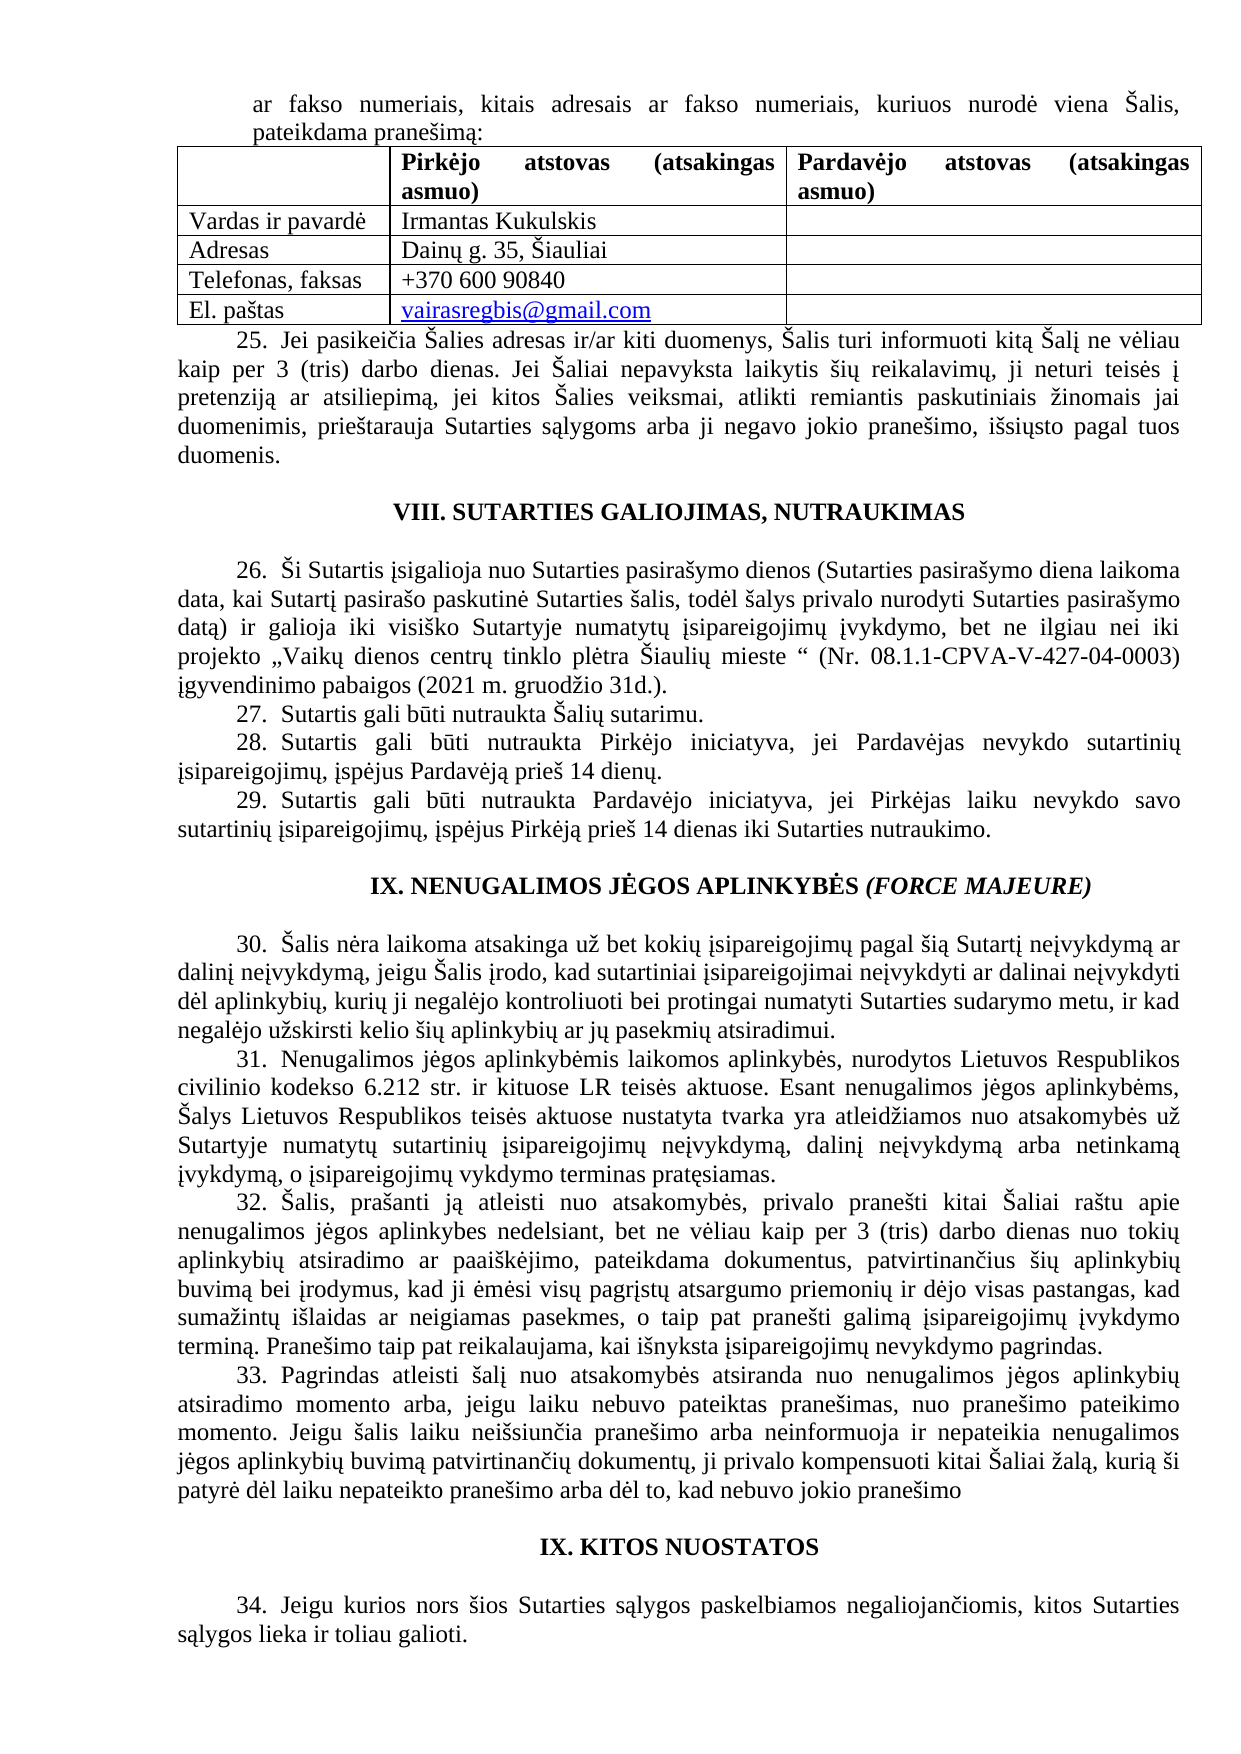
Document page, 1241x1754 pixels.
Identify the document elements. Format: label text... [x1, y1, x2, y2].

list Sutartis gali būti nutraukta Pardavėjo iniciatyva, jei Pirkėjas laiku nevykdo savo sutartinių įsipareigojimų, įspėjus Pirkėją prieš 14 dienas iki Sutarties nutraukimo. [177, 785, 1181, 842]
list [215, 89, 1181, 146]
list Sutartis gali būti nutraukta Pirkėjo iniciatyva, jei Pardavėjas nevykdo sutartinių įsipareigojimų, įspėjus Pardavėją prieš 14 dienų. [177, 727, 1181, 785]
text IX. KITOS NUOSTATOS [177, 1532, 1181, 1561]
table_cell vairasregbis@gmail.com [391, 295, 786, 324]
table_cell Dainų g. 35, Šiauliai [391, 236, 786, 264]
list Jeigu kurios nors šios Sutarties sąlygos paskelbiamos negaliojančiomis, kitos Sutarties sąlygos lieka ir toliau galioti. [177, 1590, 1181, 1647]
table_cell Vardas ir pavardė [178, 206, 389, 234]
list Sutartis gali būti nutraukta Šalių sutarimu. [177, 699, 1181, 727]
list Ši Sutartis įsigalioja nuo Sutarties pasirašymo dienos (Sutarties pasirašymo diena laikoma data, kai Sutartį pasirašo paskutinė Sutarties šalis, todėl šalys privalo nurodyti Sutarties pasirašymo datą) ir galioja iki visiško Sutartyje numatytų įsipareigojimų įvykdymo, bet ne ilgiau nei iki projekto „Vaikų dienos centrų tinklo plėtra Šiaulių mieste “ (Nr. 08.1.1-CPVA-V-427-04-0003) įgyvendinimo pabaigos (2021 m. gruodžio 31d.). [177, 555, 1181, 699]
table_cell [787, 206, 1201, 234]
table_cell Telefonas, faksas [178, 265, 389, 294]
text VIII. SUTARTIES GALIOJIMAS, NUTRAUKIMAS [177, 497, 1181, 526]
table_header [178, 147, 389, 205]
list Pagrindas atleisti šalį nuo atsakomybės atsiranda nuo nenugalimos jėgos aplinkybių atsiradimo momento arba, jeigu laiku nebuvo pateiktas pranešimas, nuo pranešimo pateikimo momento. Jeigu šalis laiku neišsiunčia pranešimo arba neinformuoja ir nepateikia nenugalimos jėgos aplinkybių buvimą patvirtinančių dokumentų, ji privalo kompensuoti kitai Šaliai žalą, kurią ši patyrė dėl laiku nepateikto pranešimo arba dėl to, kad nebuvo jokio pranešimo [177, 1360, 1181, 1504]
table_cell El. paštas [178, 295, 389, 324]
table_header Pardavėjo atstovas (atsakingas asmuo) [787, 147, 1201, 205]
list Šalis, prašanti ją atleisti nuo atsakomybės, privalo pranešti kitai Šaliai raštu apie nenugalimos jėgos aplinkybes nedelsiant, bet ne vėliau kaip per 3 (tris) darbo dienas nuo tokių aplinkybių atsiradimo ar paaiškėjimo, pateikdama dokumentus, patvirtinančius šių aplinkybių buvimą bei įrodymus, kad ji ėmėsi visų pagrįstų atsargumo priemonių ir dėjo visas pastangas, kad sumažintų išlaidas ar neigiamas pasekmes, o taip pat pranešti galimą įsipareigojimų įvykdymo terminą. Pranešimo taip pat reikalaujama, kai išnyksta įsipareigojimų nevykdymo pagrindas. [177, 1187, 1181, 1360]
list Šalis nėra laikoma atsakinga už bet kokių įsipareigojimų pagal šią Sutartį neįvykdymą ar dalinį neįvykdymą, jeigu Šalis įrodo, kad sutartiniai įsipareigojimai neįvykdyti ar dalinai neįvykdyti dėl aplinkybių, kurių ji negalėjo kontroliuoti bei protingai numatyti Sutarties sudarymo metu, ir kad negalėjo užskirsti kelio šių aplinkybių ar jų pasekmių atsiradimui. [177, 929, 1181, 1044]
table_cell Adresas [178, 236, 389, 264]
table_cell Irmantas Kukulskis [391, 206, 786, 234]
table_cell +370 600 90840 [391, 265, 786, 294]
table_cell [787, 265, 1201, 294]
table_cell [787, 236, 1201, 264]
table_cell [787, 295, 1201, 324]
list Jei pasikeičia Šalies adresas ir/ar kiti duomenys, Šalis turi informuoti kitą Šalį ne vėliau kaip per 3 (tris) darbo dienas. Jei Šaliai nepavyksta laikytis šių reikalavimų, ji neturi teisės į pretenziją ar atsiliepimą, jei kitos Šalies veiksmai, atlikti remiantis paskutiniais žinomais jai duomenimis, prieštarauja Sutarties sąlygoms arba ji negavo jokio pranešimo, išsiųsto pagal tuos duomenis. [177, 325, 1181, 469]
list Nenugalimos jėgos aplinkybėmis laikomos aplinkybės, nurodytos Lietuvos Respublikos civilinio kodekso 6.212 str. ir kituose LR teisės aktuose. Esant nenugalimos jėgos aplinkybėms, Šalys Lietuvos Respublikos teisės aktuose nustatyta tvarka yra atleidžiamos nuo atsakomybės už Sutartyje numatytų sutartinių įsipareigojimų neįvykdymą, dalinį neįvykdymą arba netinkamą įvykdymą, o įsipareigojimų vykdymo terminas pratęsiamas. [177, 1044, 1181, 1187]
table_header Pirkėjo atstovas (atsakingas asmuo) [391, 147, 786, 205]
text IX. Nenugalimos jėgos aplinkybės (force majeure) [210, 871, 1181, 900]
